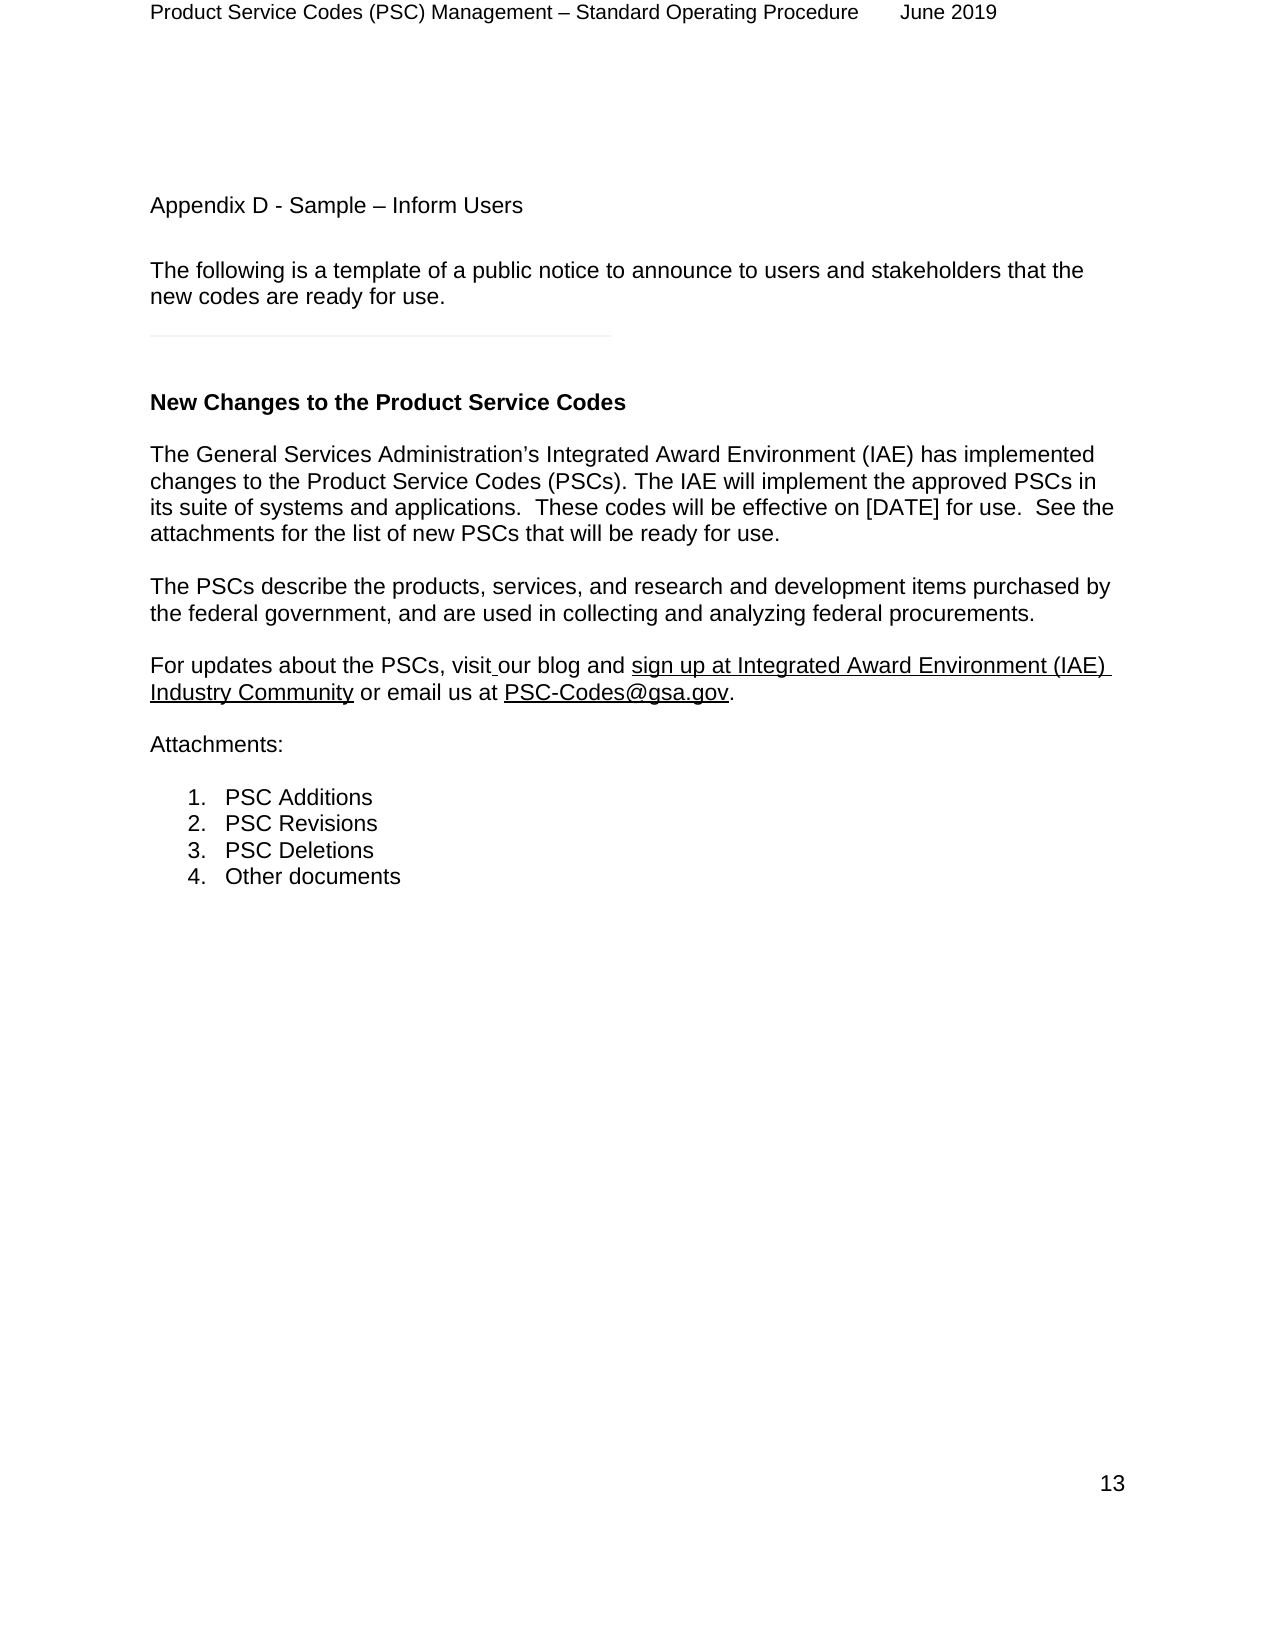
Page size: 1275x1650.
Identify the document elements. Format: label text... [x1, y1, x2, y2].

list PSC Additions [187, 784, 1125, 810]
list Other documents [187, 863, 1125, 889]
text The General Services Administration’s Integrated Award Environment (IAE) has implemented changes to the Product Service Codes (PSCs). The IAE will implement the approved PSCs in its suite of systems and applications. These codes will be effective on [DATE] for use. See the attachments for the list of new PSCs that will be ready for use. [150, 441, 1125, 547]
text The PSCs describe the products, services, and research and development items purchased by the federal government, and are used in collecting and analyzing federal procurements. [150, 573, 1125, 626]
list PSC Revisions [187, 810, 1125, 837]
list PSC Deletions [187, 837, 1125, 863]
list For updates about the PSCs, visit our blog and sign up at Integrated Award Environment (IAE) Industry Community or email us at PSC-Codes@gsa.gov. [150, 652, 1125, 705]
text Appendix D - Sample – Inform Users [150, 192, 1125, 218]
text Attachments: [150, 731, 1125, 758]
text New Changes to the Product Service Codes [150, 389, 1125, 415]
text The following is a template of a public notice to announce to users and stakeholders that the new codes are ready for use. [150, 257, 1125, 309]
